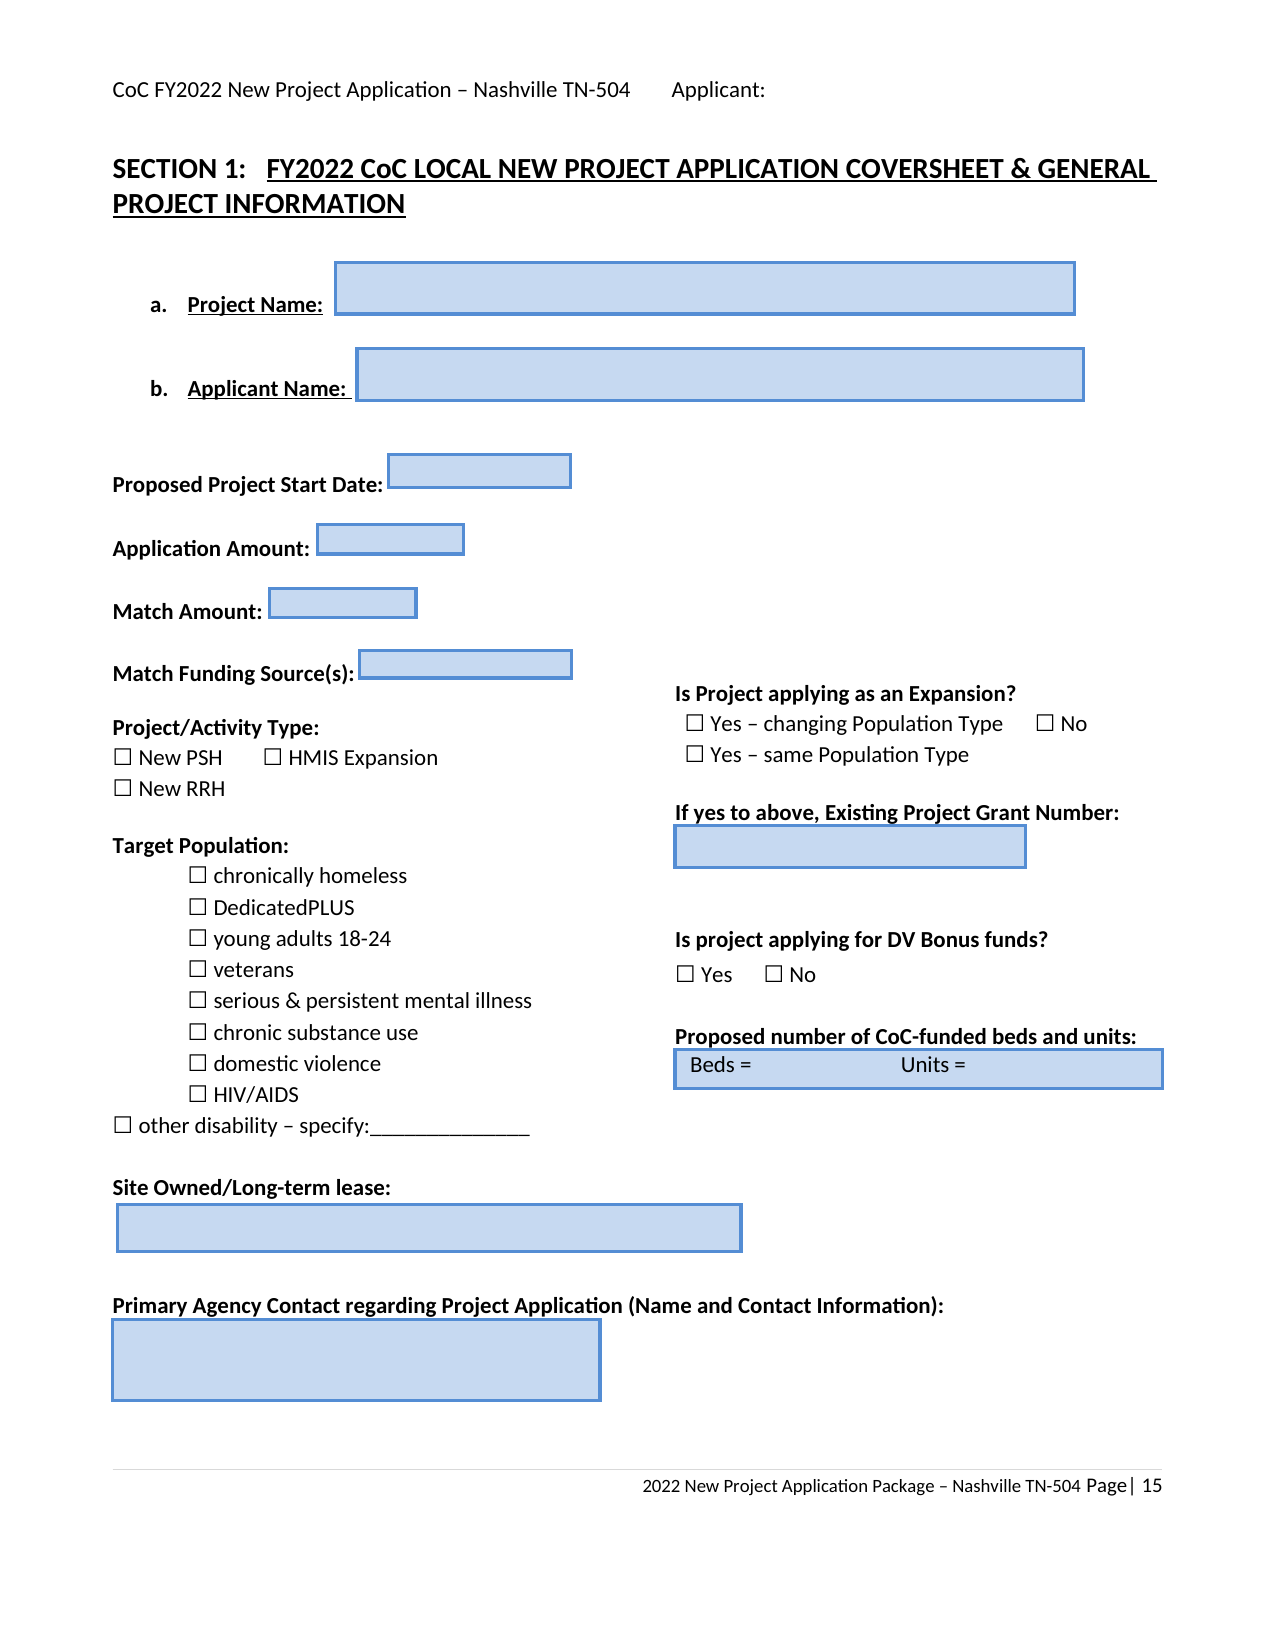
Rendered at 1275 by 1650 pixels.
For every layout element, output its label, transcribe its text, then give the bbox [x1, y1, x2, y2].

list Applicant Name: [150, 374, 1162, 402]
text Primary Agency Contact regarding Project Application (Name and Contact Information): [112, 1291, 1162, 1319]
text New PSH HMIS Expansion [112, 741, 600, 772]
text other disability – specify:______________ [112, 1109, 1162, 1140]
text SECTION 1: FY2022 CoC LOCAL NEW PROJECT APPLICATION COVERSHEET & GENERAL PROJECT INFORMATION [112, 150, 1162, 221]
text New RRH [112, 772, 600, 803]
list Project Name: [150, 290, 1162, 318]
text Project/Activity Type: [112, 713, 600, 741]
text Yes – same Population Type [675, 738, 1162, 769]
text Proposed number of CoC-funded beds and units: [675, 1022, 1162, 1048]
text Yes No [675, 958, 1162, 989]
text Proposed Project Start Date: [112, 455, 600, 498]
text HIV/AIDS [112, 1078, 600, 1109]
text Site Owned/Long-term lease: [112, 1173, 1162, 1201]
text domestic violence [112, 1047, 600, 1078]
text Is project applying for DV Bonus funds? [675, 926, 1162, 954]
text serious & persistent mental illness [112, 984, 600, 1015]
text chronic substance use [112, 1015, 600, 1047]
text Yes – changing Population Type No [675, 707, 1162, 738]
text Match Amount: [112, 587, 600, 626]
text Target Population: [112, 831, 600, 859]
text DedicatedPLUS [112, 890, 600, 922]
text Is Project applying as an Expansion? [675, 679, 1162, 707]
text Application Amount: [112, 523, 600, 562]
text veterans [112, 953, 600, 984]
text Match Funding Source(s): [112, 651, 600, 688]
text If yes to above, Existing Project Grant Number: [675, 798, 1162, 826]
text chronically homeless [112, 859, 600, 890]
text young adults 18-24 [112, 922, 600, 953]
